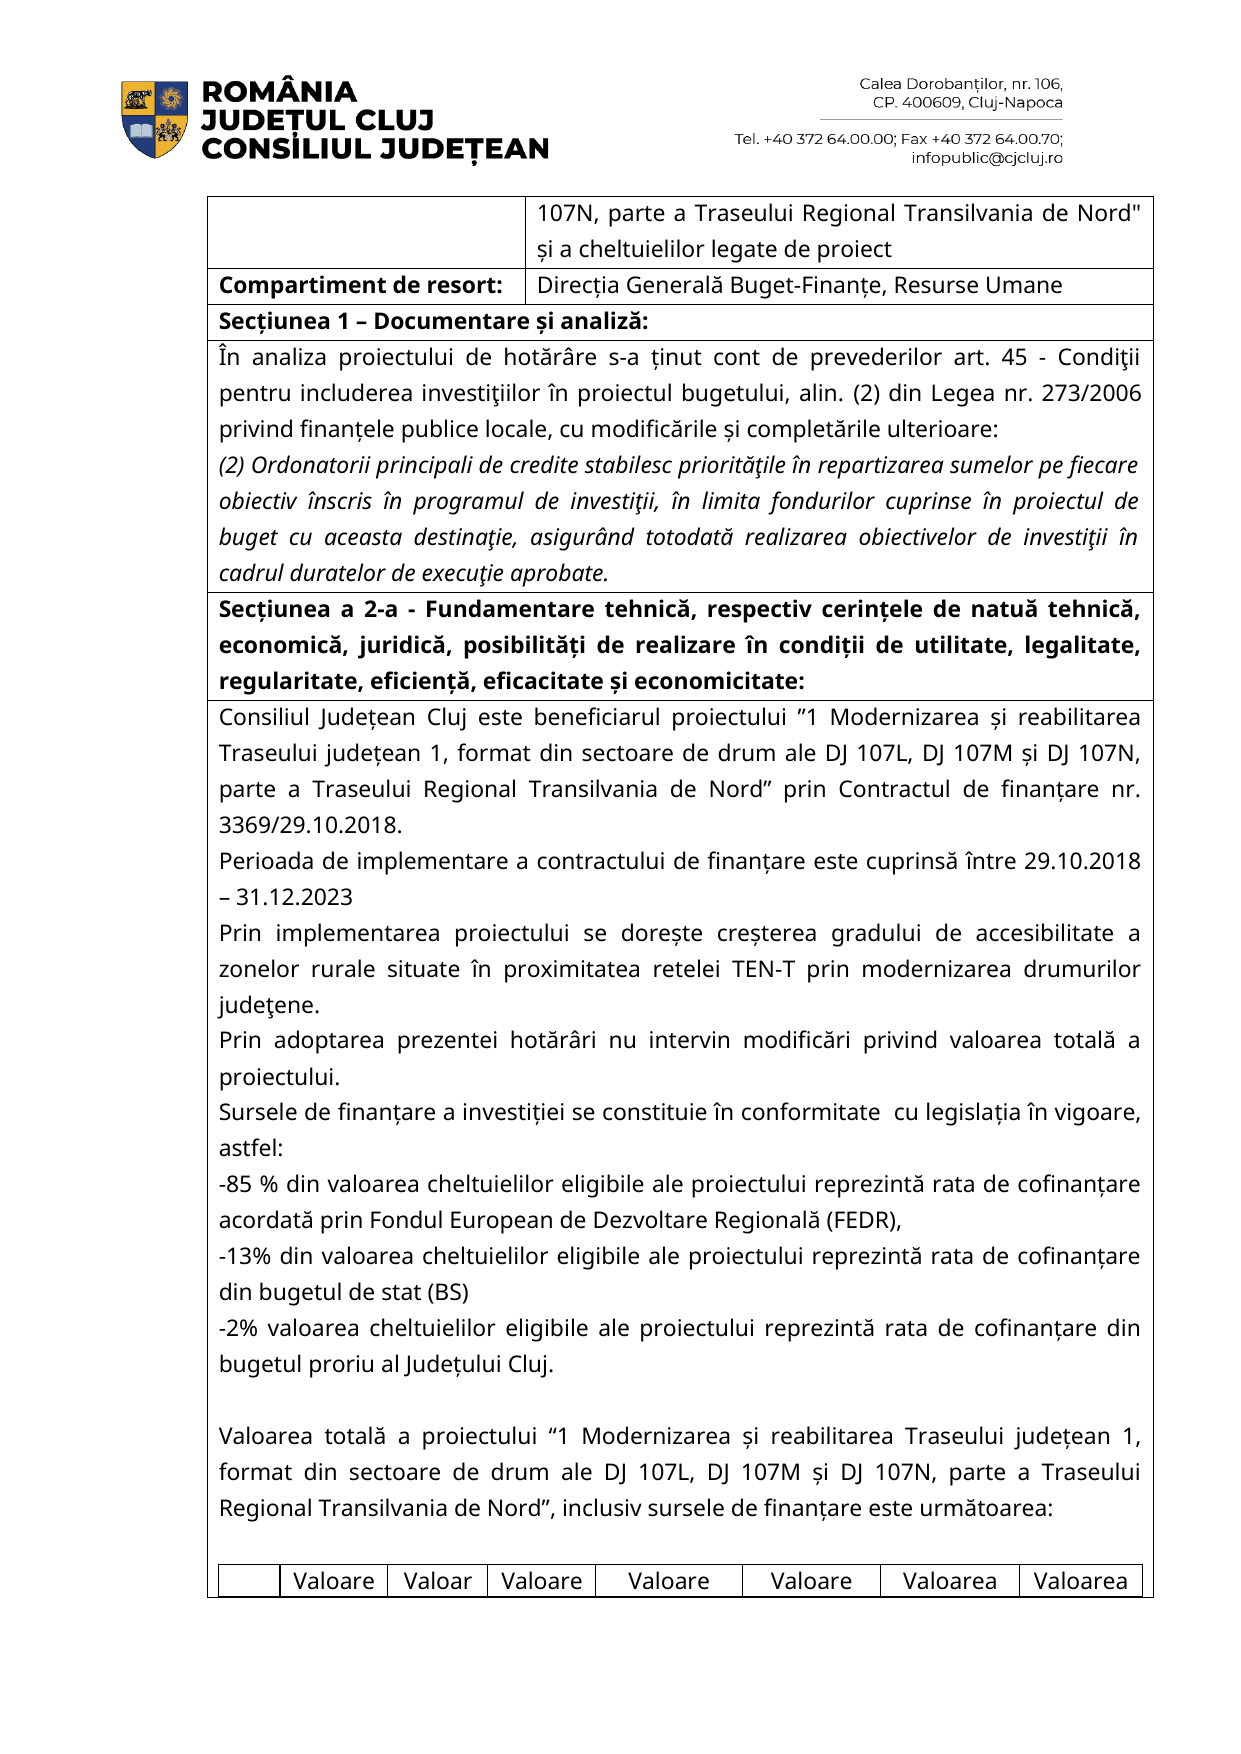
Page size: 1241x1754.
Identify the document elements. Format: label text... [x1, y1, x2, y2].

table_cell Compartiment de resort: [208, 269, 525, 304]
table_cell În analiza proiectului de hotărâre s-a ținut cont de prevederilor art. 45 - Condiţii pentru includerea investiţiilor în proiectul bugetului, alin. (2) din Legea nr. 273/2006 privind finanțele publice locale, cu modificările și completările ulterioare: (2) Ordonatorii principali de credite stabilesc priorităţile în repartizarea sumelor pe fiecare obiectiv înscris în programul de investiţii, în limita fondurilor cuprinse în proiectul de buget cu aceasta destinaţie, asigurând totodată realizarea obiectivelor de investiţii în cadrul duratelor de execuţie aprobate. [208, 341, 1153, 592]
table_cell Secțiunea 1 – Documentare și analiză: [208, 305, 1153, 340]
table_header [208, 197, 525, 268]
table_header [526, 197, 1153, 268]
table_cell Direcția Generală Buget-Finanțe, Resurse Umane [526, 269, 1153, 304]
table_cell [208, 701, 1153, 1597]
table_cell Secțiunea a 2-a - Fundamentare tehnică, respectiv cerințele de natuă tehnică, economică, juridică, posibilități de realizare în condiții de utilitate, legalitate, regularitate, eficiență, eficacitate și economicitate: [208, 593, 1153, 700]
